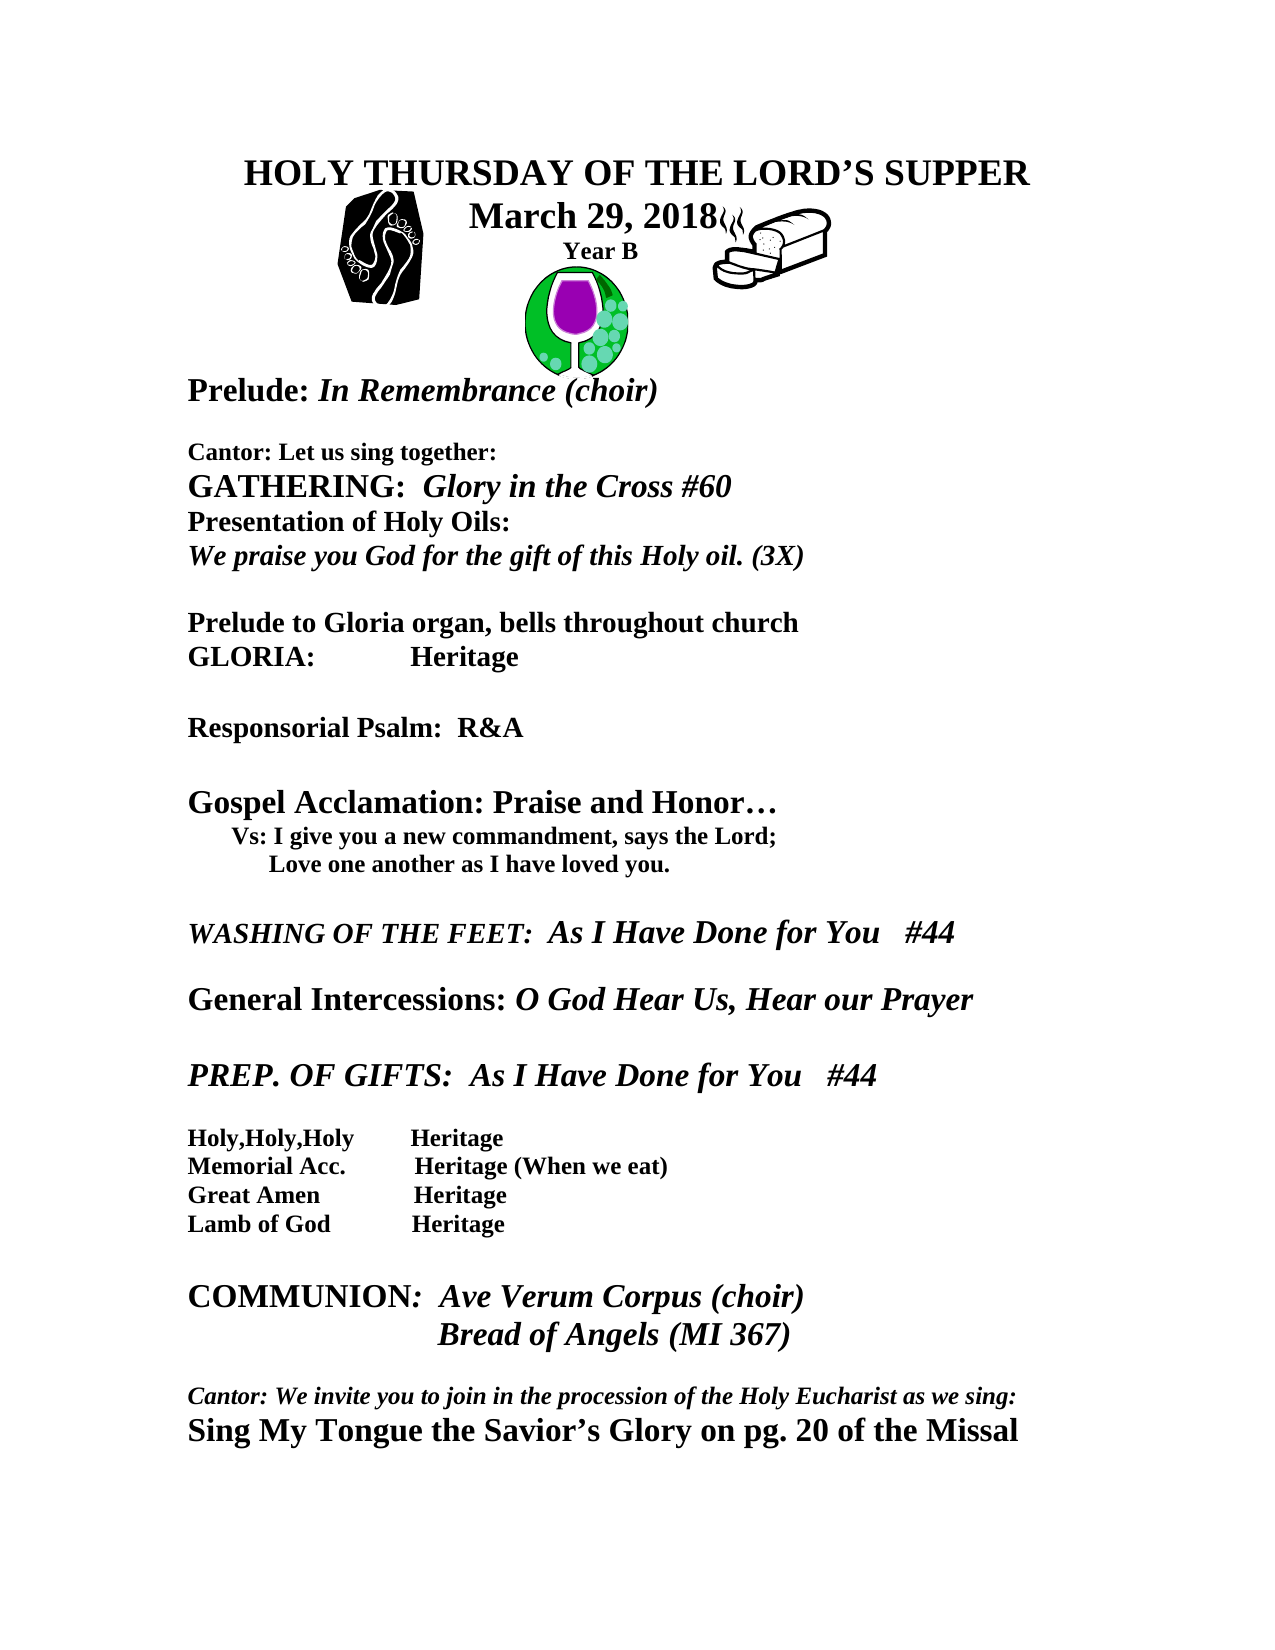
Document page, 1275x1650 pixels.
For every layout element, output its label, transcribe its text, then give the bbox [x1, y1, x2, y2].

subtitle HOLY THURSDAY OF THE LORD’S SUPPER [187, 150, 1087, 193]
subtitle Gospel Acclamation: Praise and Honor… [187, 782, 1087, 821]
subtitle WASHING OF THE FEET: As I Have Done for You #44 [187, 912, 1087, 950]
text GATHERING: Glory in the Cross #60 [187, 466, 1087, 504]
text Cantor: Let us sing together: [187, 437, 1087, 466]
text Bread of Angels (MI 367) [187, 1314, 1087, 1353]
subtitle PREP. OF GIFTS: As I Have Done for You #44 [187, 1056, 1087, 1094]
subtitle Responsorial Psalm: R&A [187, 711, 1087, 744]
text We praise you God for the gift of this Holy oil. (3X) [187, 538, 1087, 572]
text Presentation of Holy Oils: [187, 504, 1087, 538]
text Cantor: We invite you to join in the procession of the Holy Eucharist as we sing: Sing My Tongue the Savior’s Glory on pg. 20 of the Missal [187, 1381, 1087, 1448]
text Love one another as I have loved you. [187, 849, 1087, 878]
text Great Amen Heritage [187, 1180, 1087, 1209]
subtitle Holy,Holy,Holy Heritage [187, 1123, 1087, 1151]
subtitle Prelude to Gloria organ, bells throughout church [187, 605, 1087, 639]
text Year B [187, 236, 1087, 265]
text Memorial Acc. Heritage (When we eat) [187, 1151, 1087, 1180]
text March 29, 2018 [187, 193, 1087, 236]
text Vs: I give you a new commandment, says the Lord; [187, 821, 1087, 849]
text GLORIA: Heritage [187, 639, 1087, 672]
text Prelude: In Remembrance (choir) [187, 370, 1087, 409]
text COMMUNION: Ave Verum Corpus (choir) [187, 1276, 1087, 1314]
text Lamb of God Heritage [187, 1209, 1087, 1238]
text General Intercessions: O God Hear Us, Hear our Prayer [187, 979, 1087, 1017]
